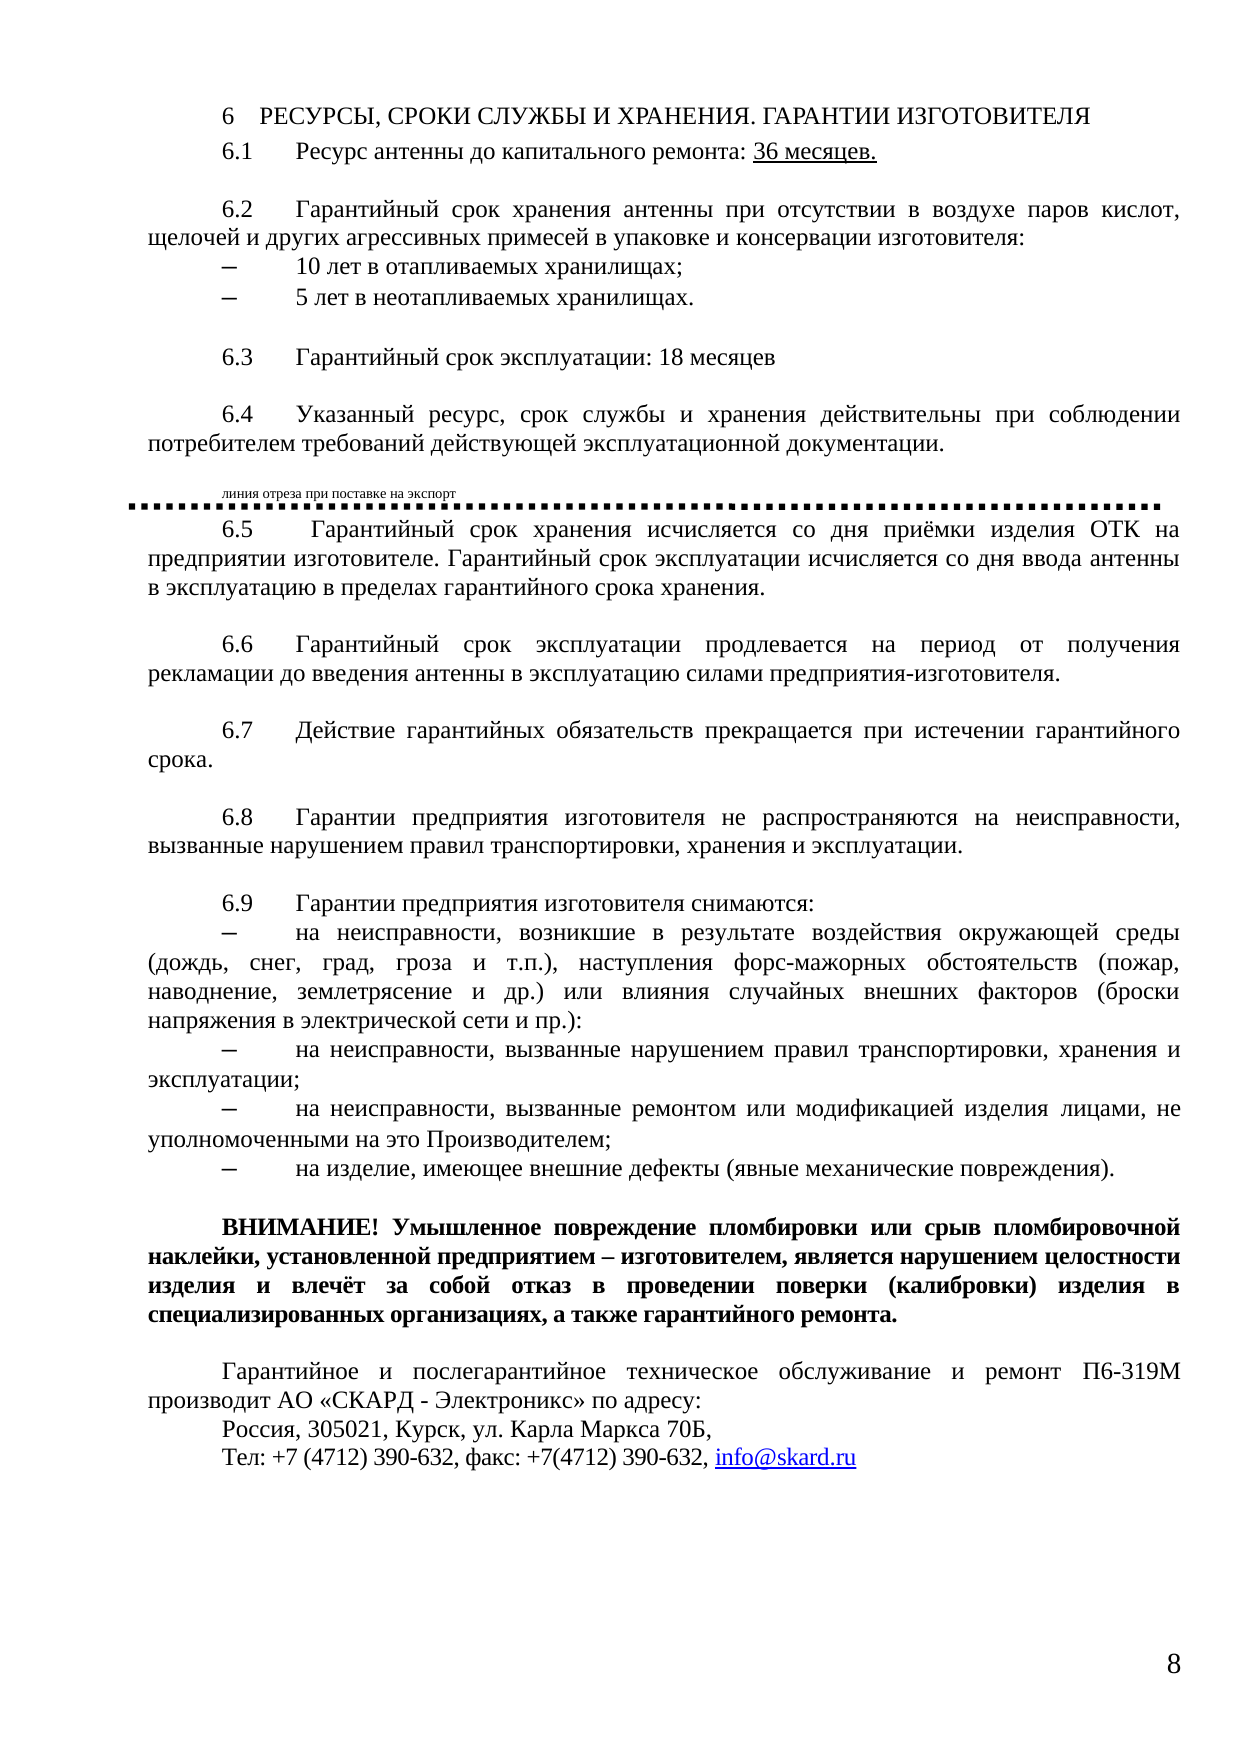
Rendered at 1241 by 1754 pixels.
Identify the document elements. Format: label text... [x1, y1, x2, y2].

list Гарантийный срок эксплуатации продлевается на период от получения рекламации до введения антенны в эксплуатацию силами предприятия-изготовителя. [148, 629, 1181, 687]
text Тел: +7 (4712) 390-632, факс: +7(4712) 390-632, info@skard.ru [148, 1442, 1181, 1471]
list на неисправности, возникшие в результате воздействия окружающей среды (дождь, снег, град, гроза и т.п.), наступления форс-мажорных обстоятельств (пожар, наводнение, землетрясение и др.) или влияния случайных внешних факторов (броски напряжения в электрической сети и пр.): [148, 917, 1181, 1034]
list Гарантии предприятия изготовителя не распространяются на неисправности, вызванные нарушением правил транспортировки, хранения и эксплуатации. [148, 802, 1181, 859]
subtitle РЕСУРСЫ, СРОКИ СЛУЖБЫ И ХРАНЕНИЯ. ГАРАНТИИ ИЗГОТОВИТЕЛЯ [148, 101, 1181, 130]
list на неисправности, вызванные нарушением правил транспортировки, хранения и эксплуатации; [148, 1034, 1181, 1093]
list Гарантии предприятия изготовителя снимаются: [148, 888, 1181, 917]
list 5 лет в неотапливаемых хранилищах. [148, 282, 1181, 313]
text ВНИМАНИЕ! Умышленное повреждение пломбировки или срыв пломбировочной наклейки, установленной предприятием – изготовителем, является нарушением целостности изделия и влечёт за собой отказ в проведении поверки (калибровки) изделия в специализированных организациях, а также гарантийного ремонта. [148, 1212, 1181, 1327]
list на неисправности, вызванные ремонтом или модификацией изделия лицами, не уполномоченными на это Производителем; [148, 1093, 1181, 1153]
text Россия, 305021, Курск, ул. Карла Маркса 70Б, [148, 1414, 1181, 1442]
text Гарантийное и послегарантийное техническое обслуживание и ремонт П6-319М производит АО «СКАРД - Электроникс» по адресу: [148, 1356, 1181, 1414]
list Указанный ресурс, срок службы и хранения действительны при соблюдении потребителем требований действующей эксплуатационной документации. [148, 399, 1181, 457]
text линия отреза при поставке на экспорт [148, 485, 1181, 514]
list Гарантийный срок хранения исчисляется со дня приёмки изделия ОТК на предприятии изготовителе. Гарантийный срок эксплуатации исчисляется со дня ввода антенны в эксплуатацию в пределах гарантийного срока хранения. [148, 514, 1181, 600]
list на изделие, имеющее внешние дефекты (явные механические повреждения). [148, 1153, 1181, 1184]
list Действие гарантийных обязательств прекращается при истечении гарантийного срока. [148, 715, 1181, 773]
list Гарантийный срок хранения антенны при отсутствии в воздухе паров кислот, щелочей и других агрессивных примесей в упаковке и консервации изготовителя: [148, 194, 1181, 251]
list Ресурс антенны до капитального ремонта: 36 месяцев. [148, 136, 1181, 165]
list 10 лет в отапливаемых хранилищах; [148, 251, 1181, 282]
list Гарантийный срок эксплуатации: 18 месяцев [148, 342, 1181, 370]
